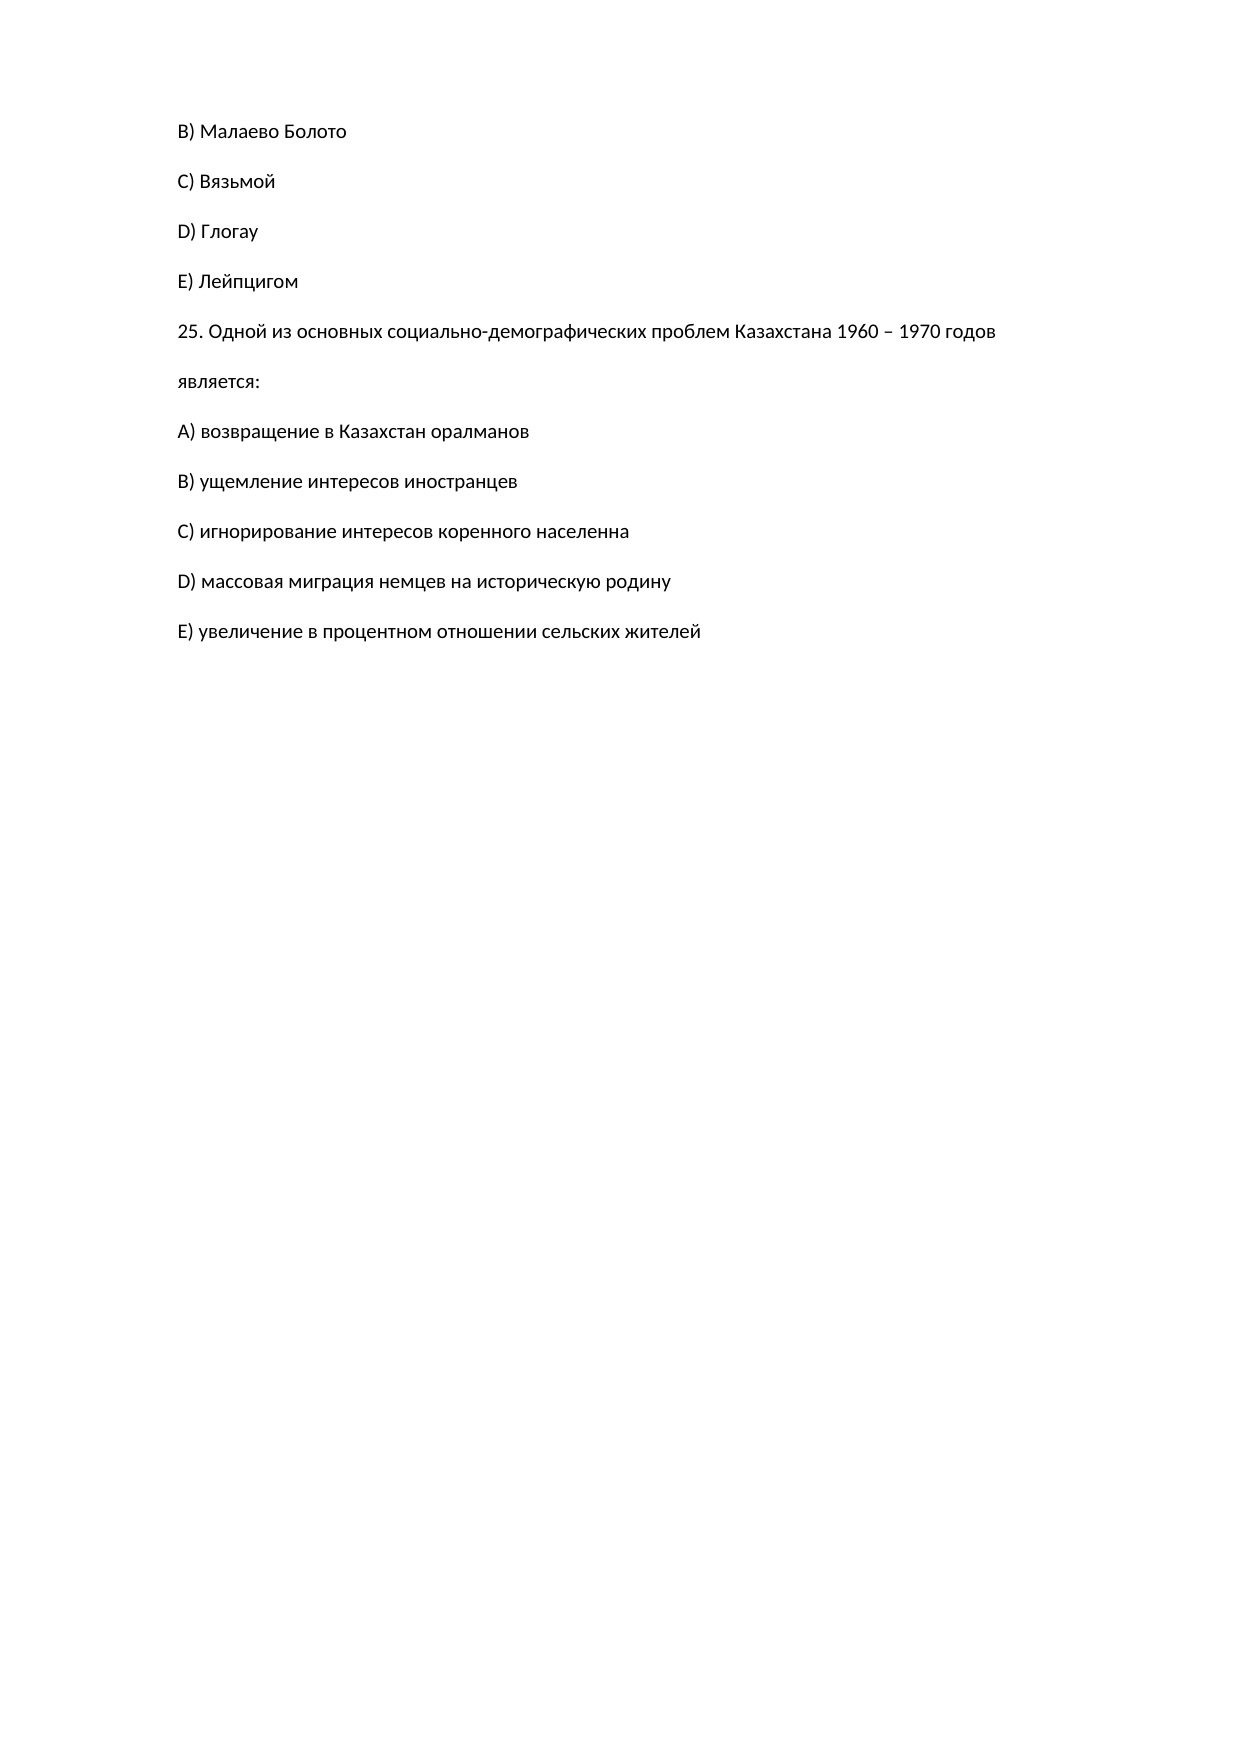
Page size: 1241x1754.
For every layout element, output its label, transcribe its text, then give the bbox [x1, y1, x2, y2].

text C) Вязьмой [177, 168, 1152, 193]
text А) возвращение в Казахстан оралманов [177, 418, 1152, 443]
text E) Лейпцигом [177, 268, 1152, 293]
text B) Малаево Болото [177, 118, 1152, 143]
text С) игнорирование интересов коренного населенна [177, 518, 1152, 543]
text В) ущемление интересов иностранцев [177, 468, 1152, 493]
text 25. Одной из основных социально-демографических проблем Казахстана 1960 – 1970 годов [177, 318, 1152, 343]
text Е) увеличение в процентном отношении сельских жителей [177, 618, 1152, 643]
text является: [177, 368, 1152, 393]
text D) Глогау [177, 218, 1152, 243]
text D) массовая миграция немцев на историческую родину [177, 568, 1152, 593]
